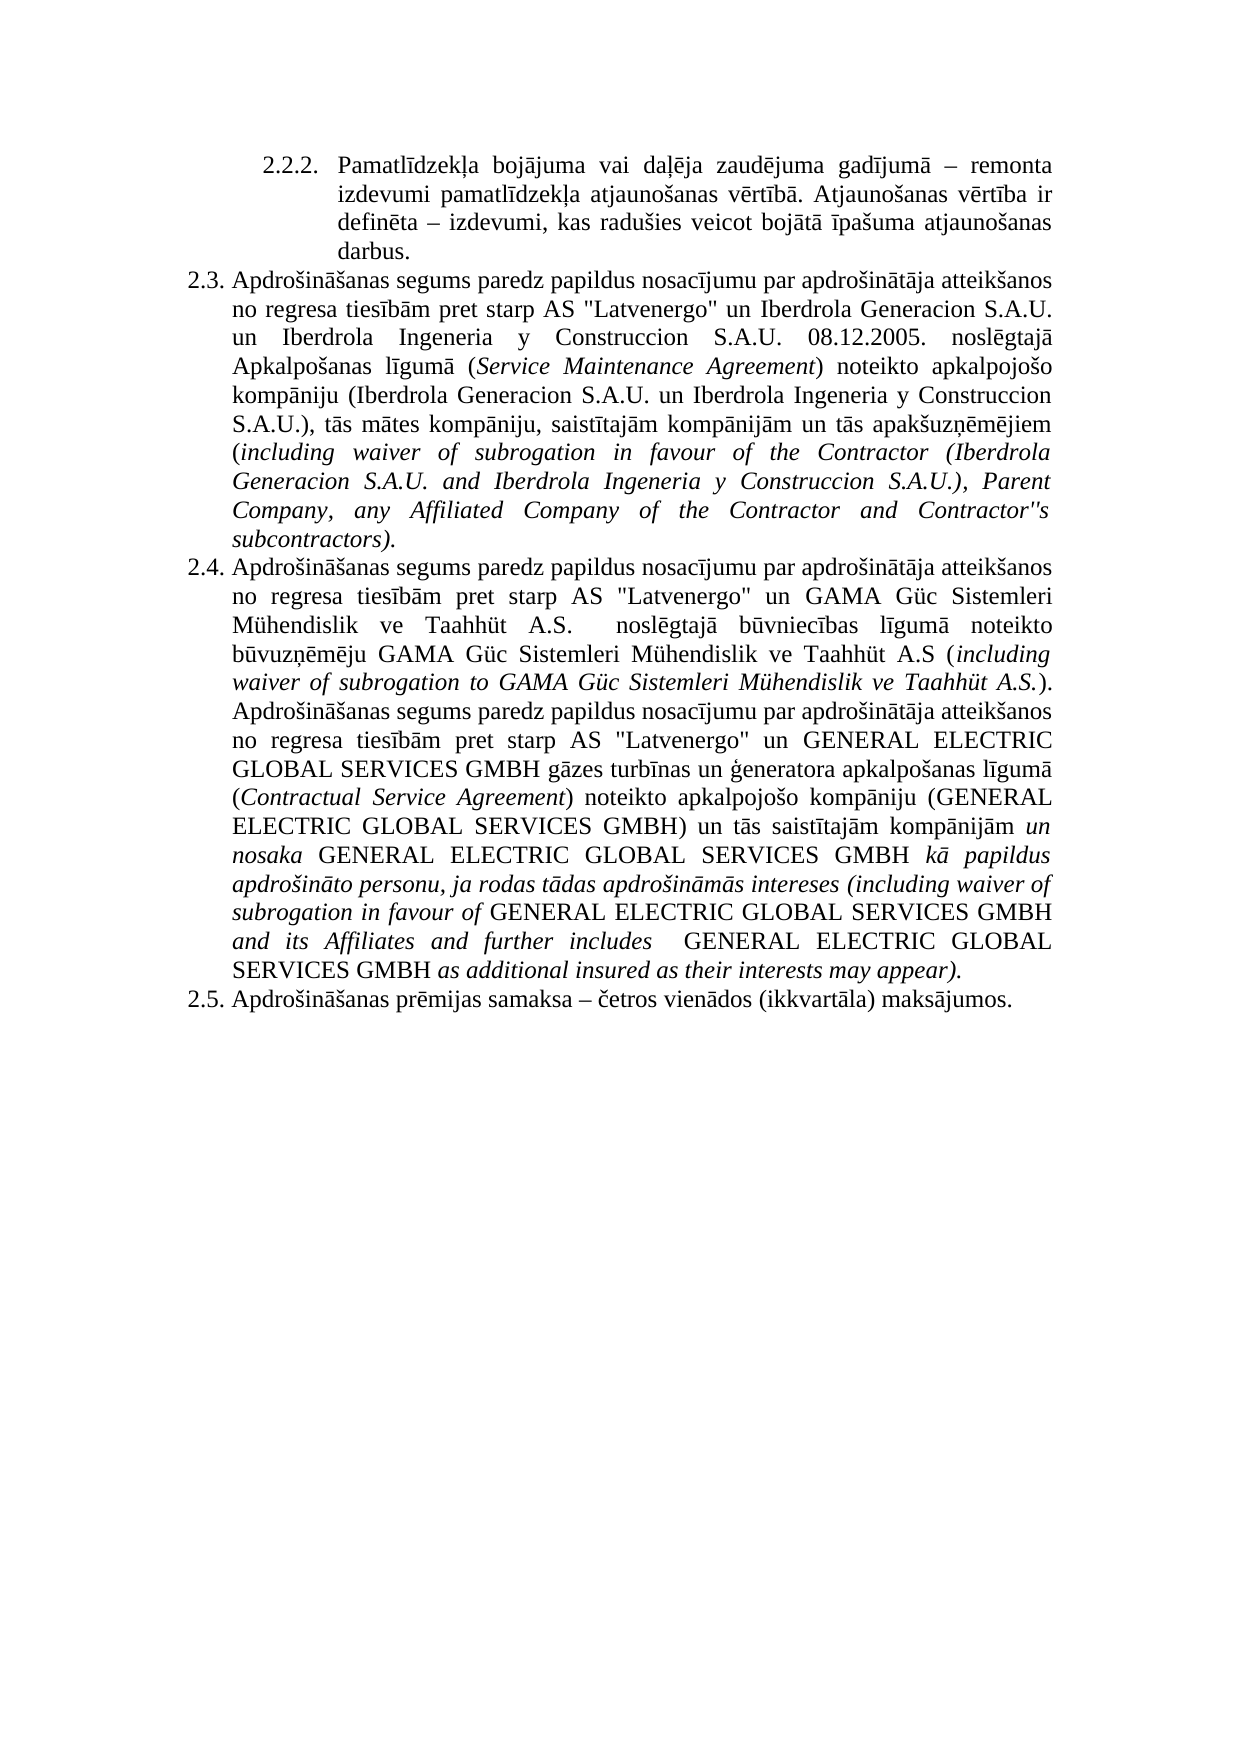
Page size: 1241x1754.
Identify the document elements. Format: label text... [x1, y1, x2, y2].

text 2.3. Apdrošināšanas segums paredz papildus nosacījumu par apdrošinātāja atteikšanos no regresa tiesībām pret starp AS "Latvenergo" un Iberdrola Generacion S.A.U. un Iberdrola Ingeneria y Construccion S.A.U. 08.12.2005. noslēgtajā Apkalpošanas līgumā (Service Maintenance Agreement) noteikto apkalpojošo kompāniju (Iberdrola Generacion S.A.U. un Iberdrola Ingeneria y Construccion S.A.U.), tās mātes kompāniju, saistītajām kompānijām un tās apakšuzņēmējiem (including waiver of subrogation in favour of the Contractor (Iberdrola Generacion S.A.U. and Iberdrola Ingeneria y Construccion S.A.U.), Parent Company, any Affiliated Company of the Contractor and Contractor''s subcontractors). [187, 265, 1053, 552]
list Pamatlīdzekļa bojājuma vai daļēja zaudējuma gadījumā – remonta izdevumi pamatlīdzekļa atjaunošanas vērtībā. Atjaunošanas vērtība ir definēta – izdevumi, kas radušies veicot bojātā īpašuma atjaunošanas darbus. [262, 150, 1053, 265]
text 2.4. Apdrošināšanas segums paredz papildus nosacījumu par apdrošinātāja atteikšanos no regresa tiesībām pret starp AS "Latvenergo" un GAMA Güc Sistemleri Mühendislik ve Taahhüt A.S. noslēgtajā būvniecības līgumā noteikto būvuzņēmēju GAMA Güc Sistemleri Mühendislik ve Taahhüt A.S (including waiver of subrogation to GAMA Güc Sistemleri Mühendislik ve Taahhüt A.S.). Apdrošināšanas segums paredz papildus nosacījumu par apdrošinātāja atteikšanos no regresa tiesībām pret starp AS "Latvenergo" un GENERAL ELECTRIC GLOBAL SERVICES GMBH gāzes turbīnas un ģeneratora apkalpošanas līgumā (Contractual Service Agreement) noteikto apkalpojošo kompāniju (GENERAL ELECTRIC GLOBAL SERVICES GMBH) un tās saistītajām kompānijām un nosaka GENERAL ELECTRIC GLOBAL SERVICES GMBH kā papildus apdrošināto personu, ja rodas tādas apdrošināmās intereses (including waiver of subrogation in favour of GENERAL ELECTRIC GLOBAL SERVICES GMBH and its Affiliates and further includes GENERAL ELECTRIC GLOBAL SERVICES GMBH as additional insured as their interests may appear). [187, 552, 1053, 984]
text 2.5. Apdrošināšanas prēmijas samaksa – četros vienādos (ikkvartāla) maksājumos. [187, 984, 1053, 1012]
